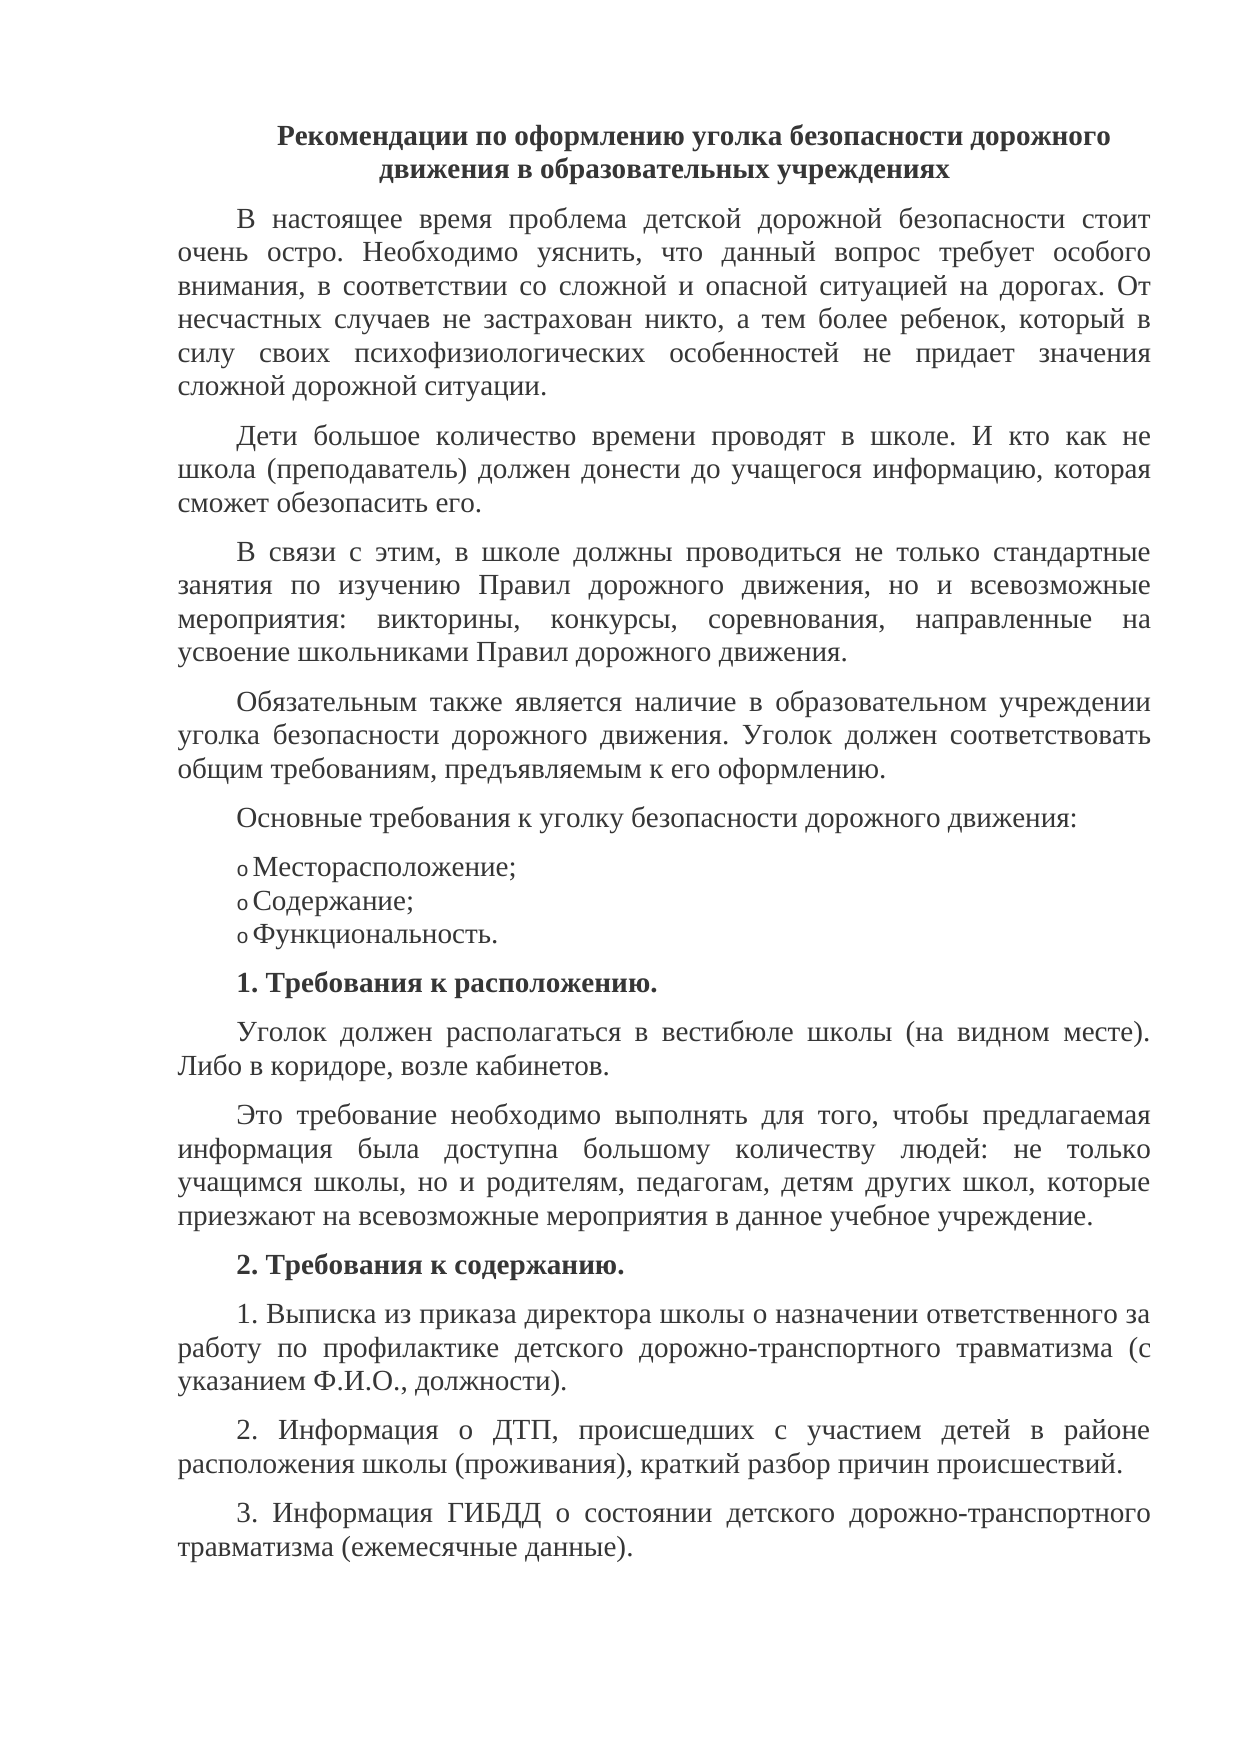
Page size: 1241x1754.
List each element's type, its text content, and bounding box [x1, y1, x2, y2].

text Это требование необходимо выполнять для того, чтобы предлагаемая информация была доступна большому количеству людей: не только учащимся школы, но и родителям, педагогам, детям других школ, которые приезжают на всевозможные мероприятия в данное учебное учреждение. [177, 1097, 1152, 1231]
text 2. Информация о ДТП, происшедших с участием детей в районе расположения школы (проживания), краткий разбор причин происшествий. [177, 1412, 1152, 1479]
text Обязательным также является наличие в образовательном учреждении уголка безопасности дорожного движения. Уголок должен соответствовать общим требованиям, предъявляемым к его оформлению. [177, 684, 1152, 784]
text 3. Информация ГИБДД о состоянии детского дорожно-транспортного травматизма (ежемесячные данные). [177, 1495, 1152, 1562]
text 1. Требования к расположению. [177, 965, 1152, 999]
text В настоящее время проблема детской дорожной безопасности стоит очень остро. Необходимо уяснить, что данный вопрос требует особого внимания, в соответствии со сложной и опасной ситуацией на дорогах. От несчастных случаев не застрахован никто, а тем более ребенок, который в силу своих психофизиологических особенностей не придает значения сложной дорожной ситуации. [177, 201, 1152, 402]
list Содержание; [177, 883, 1127, 916]
list Функциональность. [177, 916, 1127, 950]
text Рекомендации по оформлению уголка безопасности дорожного движения в образовательных учреждениях [177, 118, 1152, 185]
text Уголок должен располагаться в вестибюле школы (на видном месте). Либо в коридоре, возле кабинетов. [177, 1014, 1152, 1082]
list Месторасположение; [177, 849, 1127, 883]
text 1. Выписка из приказа директора школы о назначении ответственного за работу по профилактике детского дорожно-транспортного травматизма (с указанием Ф.И.О., должности). [177, 1296, 1152, 1397]
text В связи с этим, в школе должны проводиться не только стандартные занятия по изучению Правил дорожного движения, но и всевозможные мероприятия: викторины, конкурсы, соревнования, направленные на усвоение школьниками Правил дорожного движения. [177, 534, 1152, 668]
text Дети большое количество времени проводят в школе. И кто как не школа (преподаватель) должен донести до учащегося информацию, которая сможет обезопасить его. [177, 418, 1152, 518]
text Основные требования к уголку безопасности дорожного движения: [177, 800, 1152, 833]
text 2. Требования к содержанию. [177, 1247, 1152, 1281]
